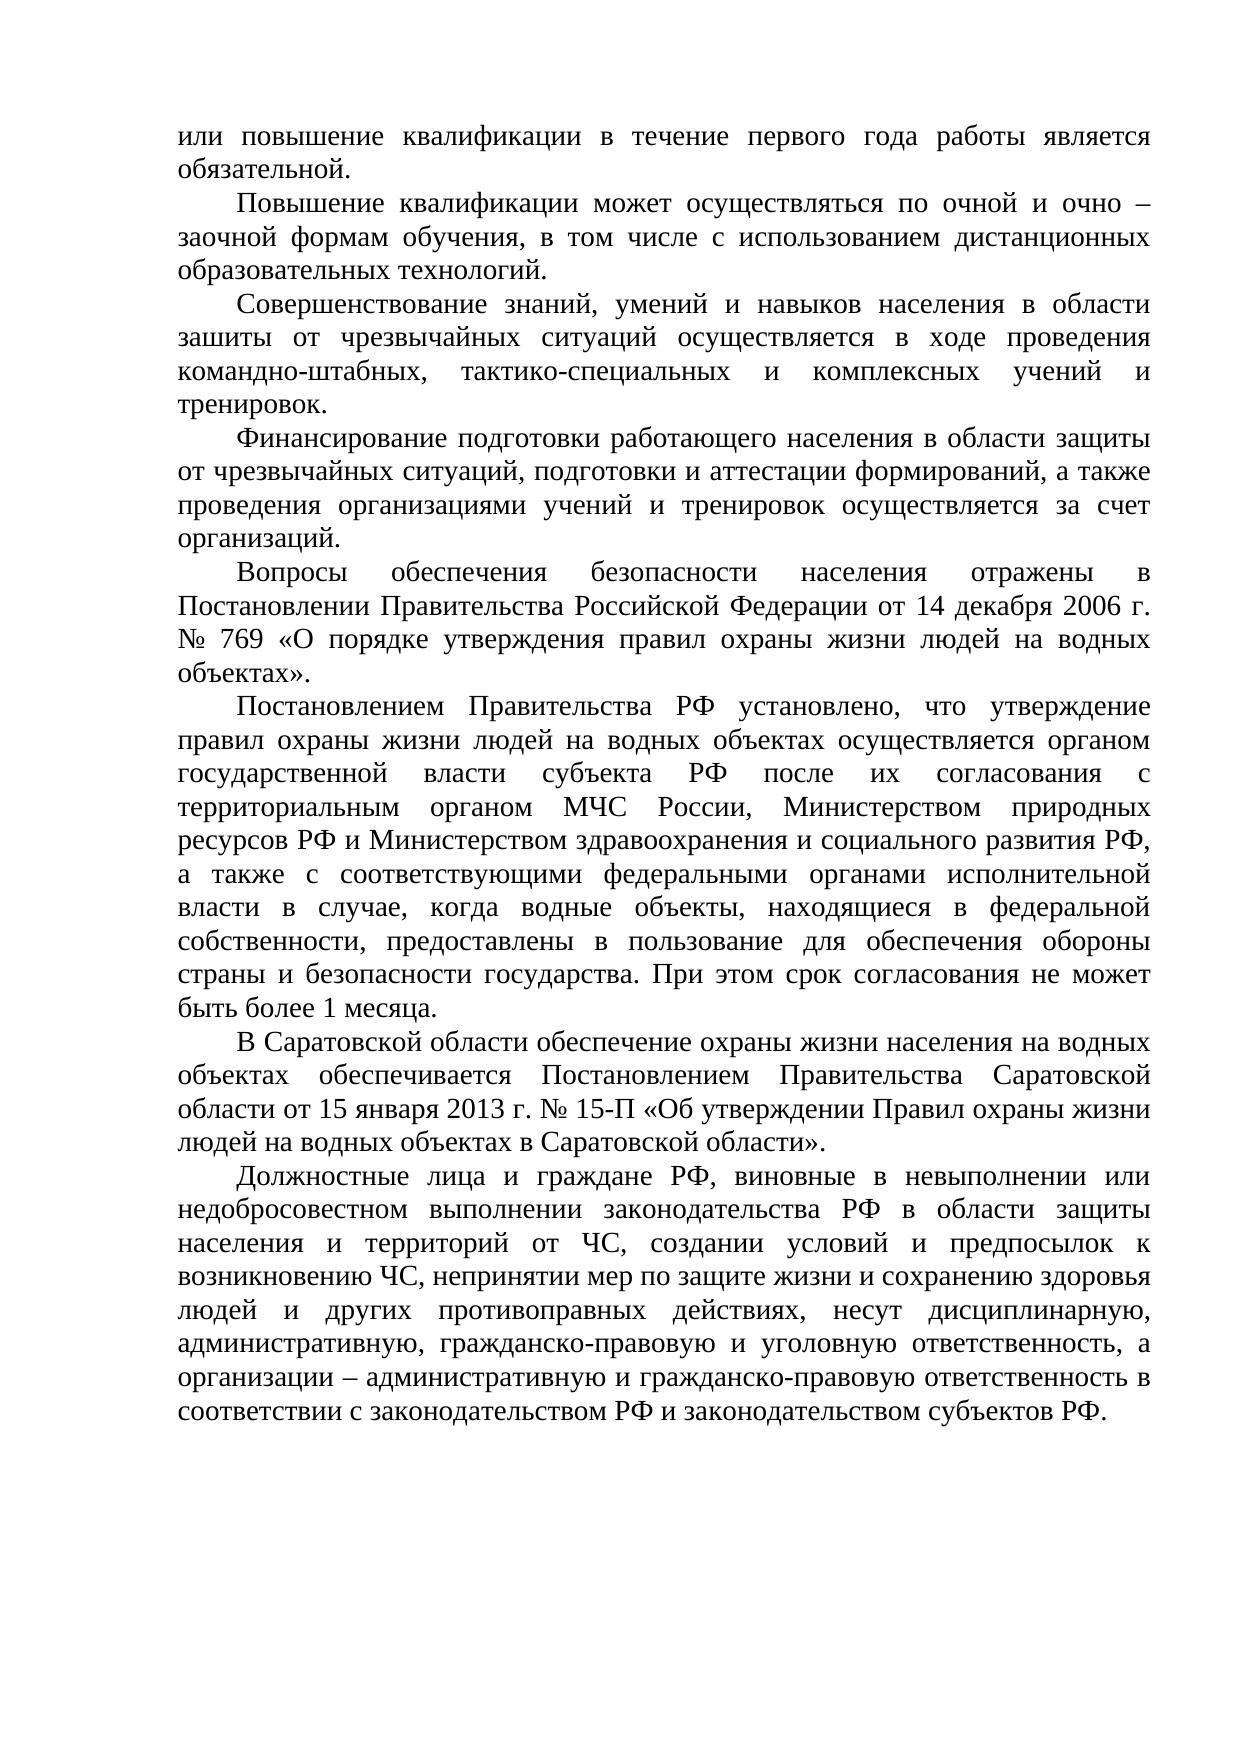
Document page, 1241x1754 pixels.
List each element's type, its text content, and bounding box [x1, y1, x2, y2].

text Вопросы обеспечения безопасности населения отражены в Постановлении Правительства Российской Федерации от 14 декабря 2006 г. № 769 «О порядке утверждения правил охраны жизни людей на водных объектах». [177, 554, 1152, 688]
text Повышение квалификации может осуществляться по очной и очно – заочной формам обучения, в том числе с использованием дистанционных образовательных технологий. [177, 185, 1152, 286]
text Совершенствование знаний, умений и навыков населения в области зашиты от чрезвычайных ситуаций осуществляется в ходе проведения командно-штабных, тактико-специальных и комплексных учений и тренировок. [177, 286, 1152, 420]
text В Саратовской области обеспечение охраны жизни населения на водных объектах обеспечивается Постановлением Правительства Саратовской области от 15 января 2013 г. № 15-П «Об утверждении Правил охраны жизни людей на водных объектах в Саратовской области». [177, 1024, 1152, 1158]
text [177, 118, 1152, 185]
text Постановлением Правительства РФ установлено, что утверждение правил охраны жизни людей на водных объектах осуществляется органом государственной власти субъекта РФ после их согласования с территориальным органом МЧС России, Министерством природных ресурсов РФ и Министерством здравоохранения и социального развития РФ, а также с соответствующими федеральными органами исполнительной власти в случае, когда водные объекты, находящиеся в федеральной собственности, предоставлены в пользование для обеспечения обороны страны и безопасности государства. При этом срок согласования не может быть более 1 месяца. [177, 688, 1152, 1024]
text Финансирование подготовки работающего населения в области защиты от чрезвычайных ситуаций, подготовки и аттестации формирований, а также проведения организациями учений и тренировок осуществляется за счет организаций. [177, 420, 1152, 554]
text Должностные лица и граждане РФ, виновные в невыполнении или недобросовестном выполнении законодательства РФ в области защиты населения и территорий от ЧС, создании условий и предпосылок к возникновению ЧС, непринятии мер по защите жизни и сохранению здоровья людей и других противоправных действиях, несут дисциплинарную, административную, гражданско-правовую и уголовную ответственность, а организации – административную и гражданско-правовую ответственность в соответствии с законодательством РФ и законодательством субъектов РФ. [177, 1158, 1152, 1426]
